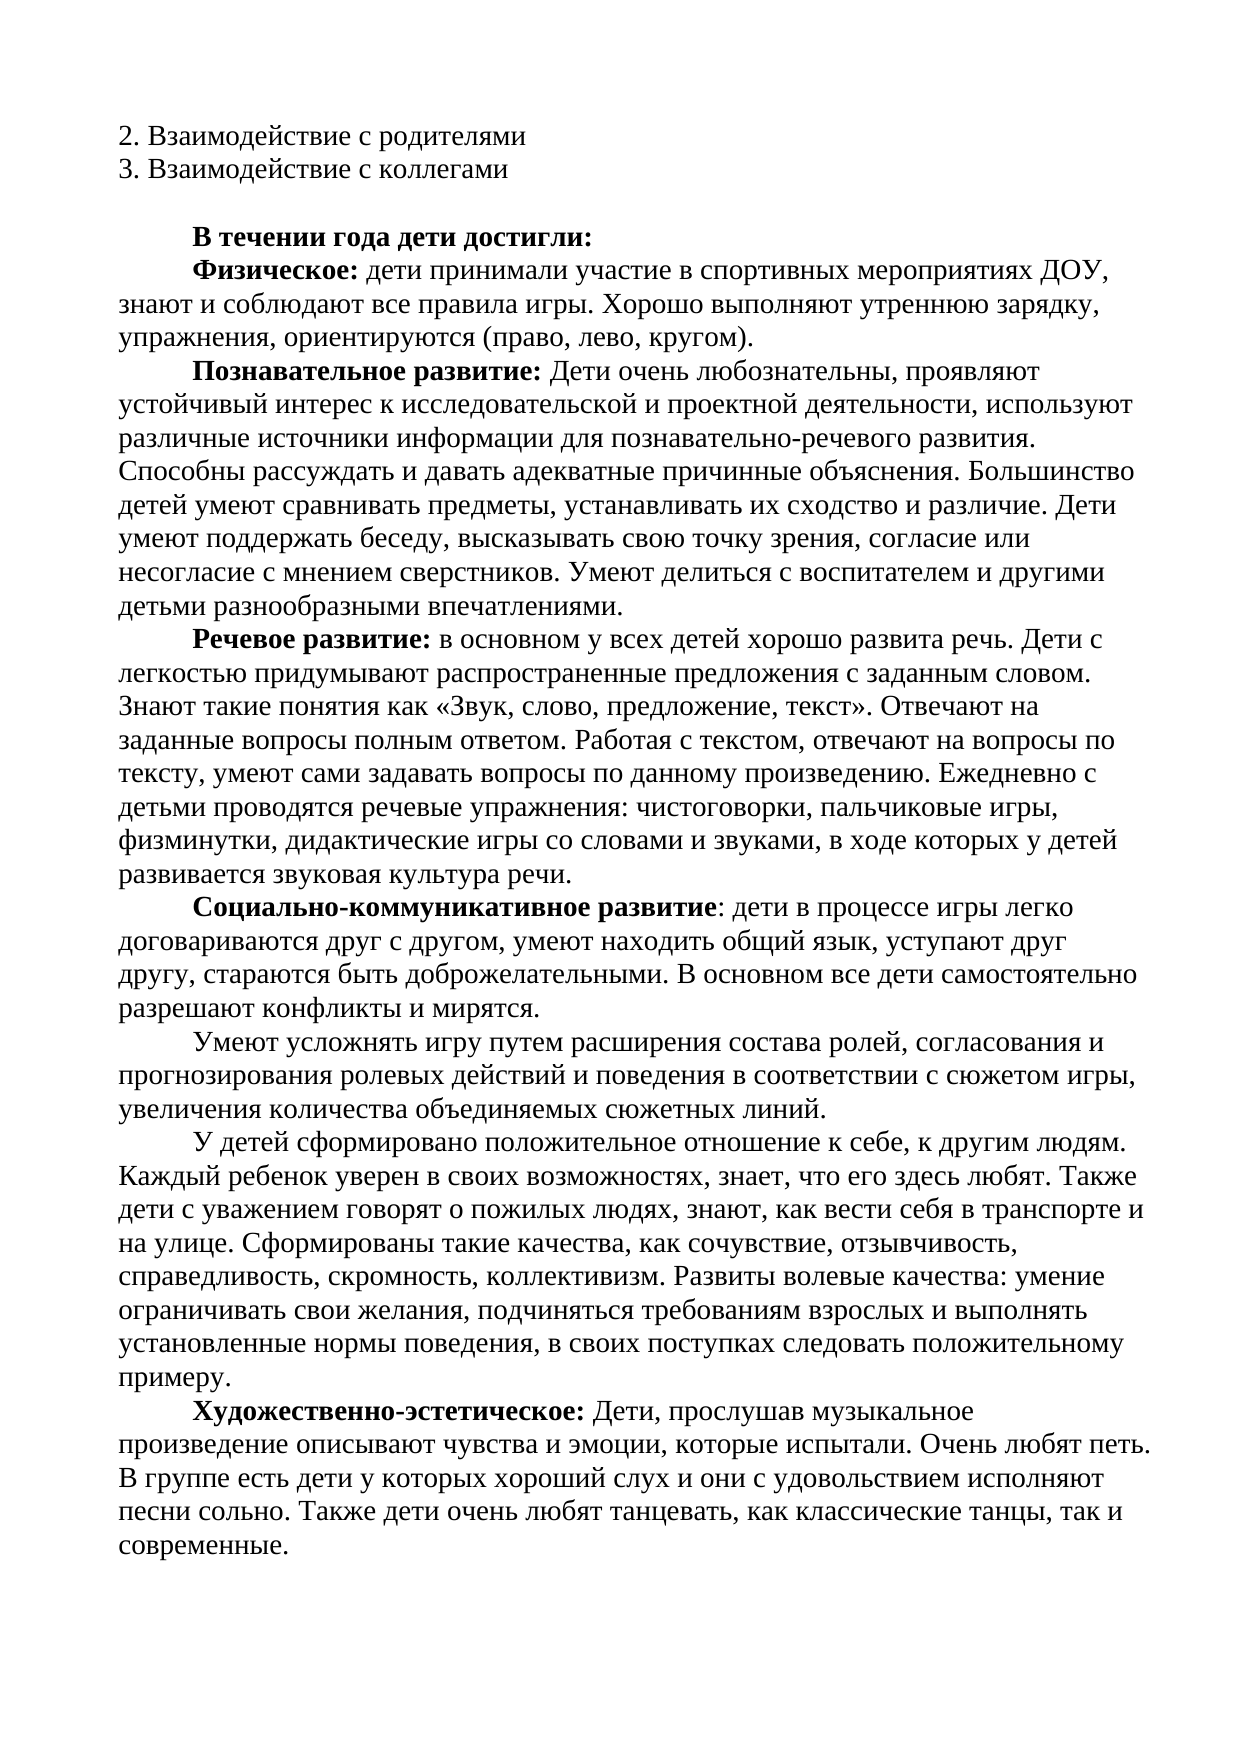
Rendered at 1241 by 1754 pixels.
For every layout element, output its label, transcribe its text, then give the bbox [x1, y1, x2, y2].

text Художественно-эстетическое: Дети, прослушав музыкальное произведение описывают чувства и эмоции, которые испытали. Очень любят петь. В группе есть дети у которых хороший слух и они с удовольствием исполняют песни сольно. Также дети очень любят танцевать, как классические танцы, так и современные. [118, 1393, 1152, 1560]
text Умеют усложнять игру путем расширения состава ролей, согласования и прогнозирования ролевых действий и поведения в соответствии с сюжетом игры, увеличения количества объединяемых сюжетных линий. [118, 1024, 1152, 1124]
text 3. Взаимодействие с коллегами [118, 152, 1152, 185]
text 2. Взаимодействие с родителями [118, 118, 1152, 152]
text Познавательное развитие: Дети очень любознательны, проявляют устойчивый интерес к исследовательской и проектной деятельности, используют различные источники информации для познавательно-речевого развития. Способны рассуждать и давать адекватные причинные объяснения. Большинство детей умеют сравнивать предметы, устанавливать их сходство и различие. Дети умеют поддержать беседу, высказывать свою точку зрения, согласие или несогласие с мнением сверстников. Умеют делиться с воспитателем и другими детьми разнообразными впечатлениями. [118, 353, 1152, 621]
text Социально-коммуникативное развитие: дети в процессе игры легко договариваются друг с другом, умеют находить общий язык, уступают друг другу, стараются быть доброжелательными. В основном все дети самостоятельно разрешают конфликты и мирятся. [118, 889, 1152, 1024]
text У детей сформировано положительное отношение к себе, к другим людям. Каждый ребенок уверен в своих возможностях, знает, что его здесь любят. Также дети с уважением говорят о пожилых людях, знают, как вести себя в транспорте и на улице. Сформированы такие качества, как сочувствие, отзывчивость, справедливость, скромность, коллективизм. Развиты волевые качества: умение ограничивать свои желания, подчиняться требованиям взрослых и выполнять установленные нормы поведения, в своих поступках следовать положительному примеру. [118, 1124, 1152, 1393]
text Физическое: дети принимали участие в спортивных мероприятиях ДОУ, знают и соблюдают все правила игры. Хорошо выполняют утреннюю зарядку, упражнения, ориентируются (право, лево, кругом). [118, 252, 1152, 353]
text В течении года дети достигли: [118, 219, 1152, 252]
text Речевое развитие: в основном у всех детей хорошо развита речь. Дети с легкостью придумывают распространенные предложения с заданным словом. Знают такие понятия как «Звук, слово, предложение, текст». Отвечают на заданные вопросы полным ответом. Работая с текстом, отвечают на вопросы по тексту, умеют сами задавать вопросы по данному произведению. Ежедневно с детьми проводятся речевые упражнения: чистоговорки, пальчиковые игры, физминутки, дидактические игры со словами и звуками, в ходе которых у детей развивается звуковая культура речи. [118, 621, 1152, 889]
